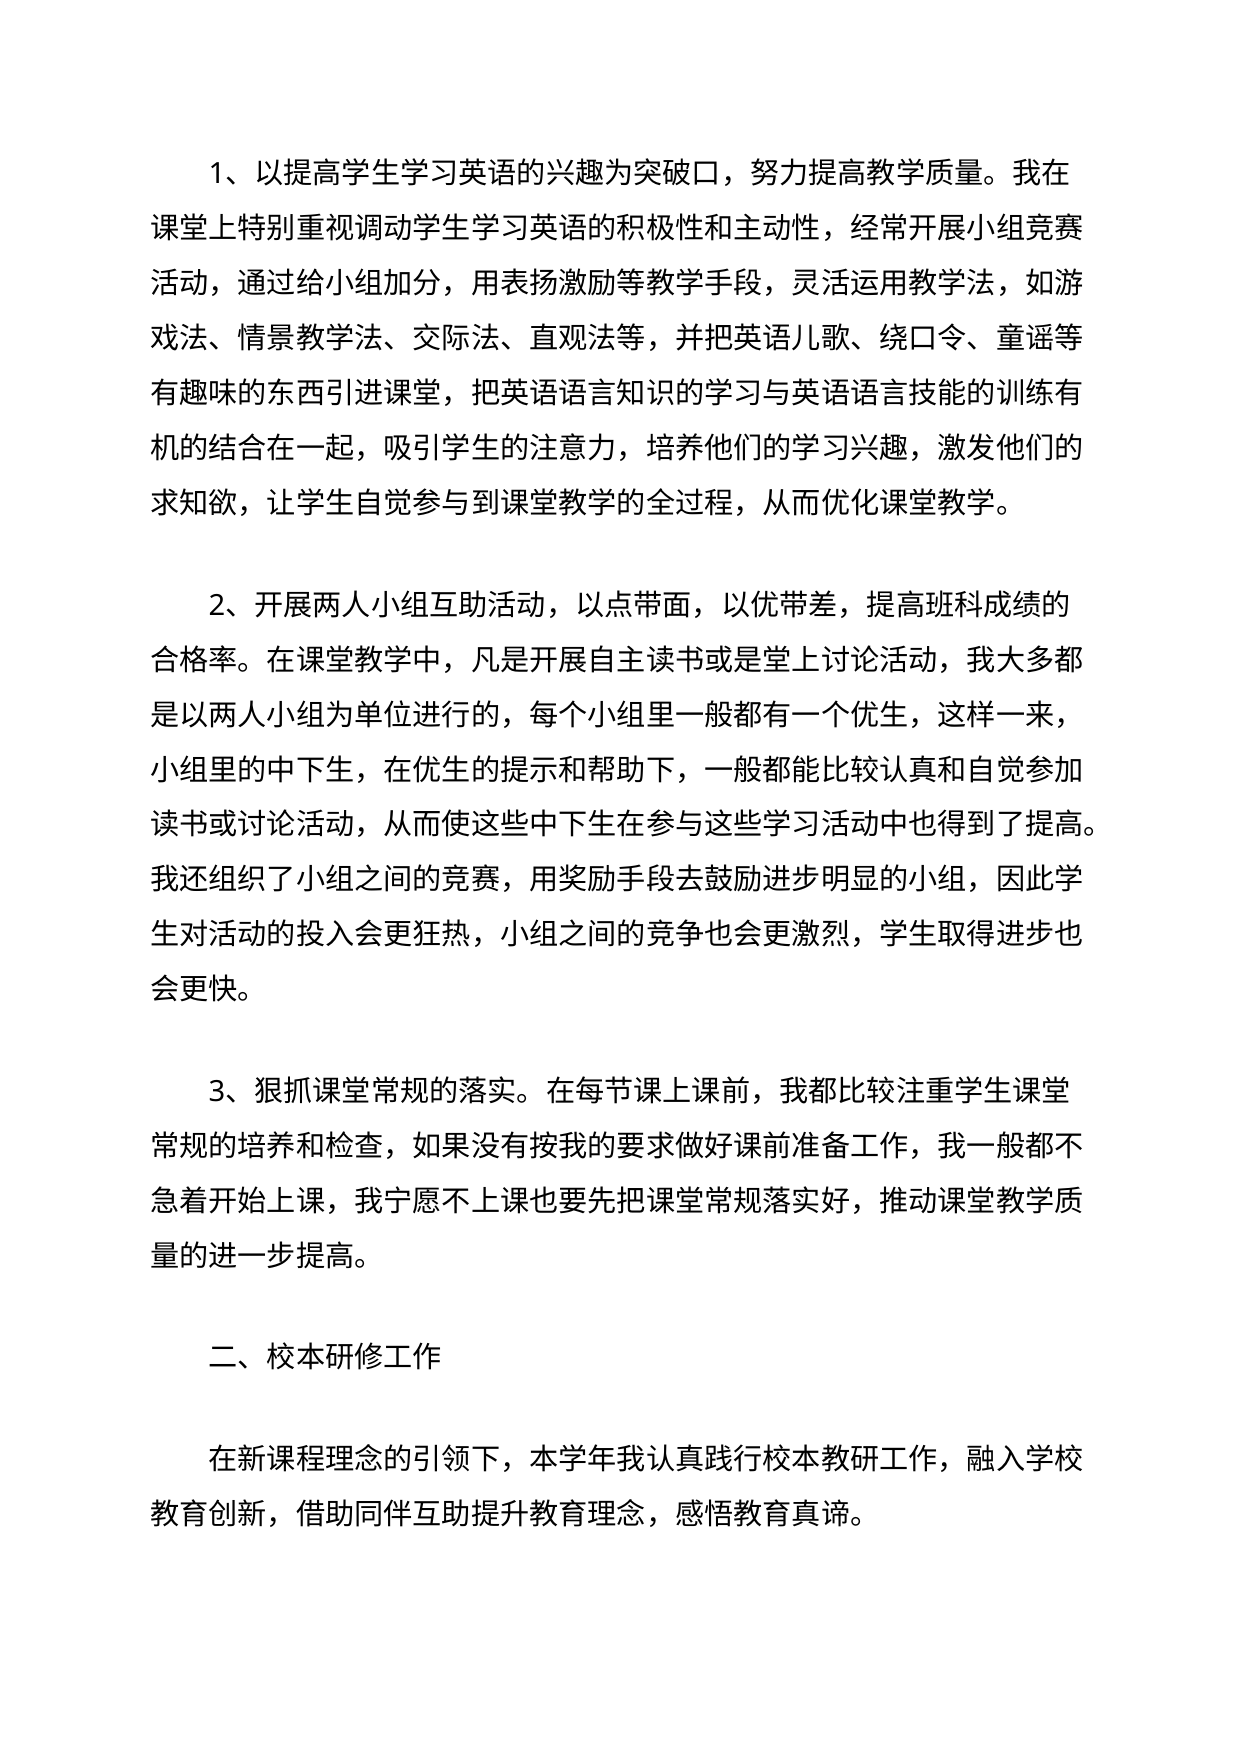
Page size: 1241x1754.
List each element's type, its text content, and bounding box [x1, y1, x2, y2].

text 1、以提高学生学习英语的兴趣为突破口，努力提高教学质量。我在课堂上特别重视调动学生学习英语的积极性和主动性，经常开展小组竞赛活动，通过给小组加分，用表扬激励等教学手段，灵活运用教学法，如游戏法、情景教学法、交际法、直观法等，并把英语儿歌、绕口令、童谣等有趣味的东西引进课堂，把英语语言知识的学习与英语语言技能的训练有机的结合在一起，吸引学生的注意力，培养他们的学习兴趣，激发他们的求知欲，让学生自觉参与到课堂教学的全过程，从而优化课堂教学。 [150, 150, 1090, 522]
text 3、狠抓课堂常规的落实。在每节课上课前，我都比较注重学生课堂常规的培养和检查，如果没有按我的要求做好课前准备工作，我一般都不急着开始上课，我宁愿不上课也要先把课堂常规落实好，推动课堂教学质量的进一步提高。 [150, 1067, 1090, 1274]
text 2、开展两人小组互助活动，以点带面，以优带差，提高班科成绩的合格率。在课堂教学中，凡是开展自主读书或是堂上讨论活动，我大多都是以两人小组为单位进行的，每个小组里一般都有一个优生，这样一来，小组里的中下生，在优生的提示和帮助下，一般都能比较认真和自觉参加读书或讨论活动，从而使这些中下生在参与这些学习活动中也得到了提高。我还组织了小组之间的竞赛，用奖励手段去鼓励进步明显的小组，因此学生对活动的投入会更狂热，小组之间的竞争也会更激烈，学生取得进步也会更快。 [150, 581, 1090, 1008]
text 在新课程理念的引领下，本学年我认真践行校本教研工作，融入学校教育创新，借助同伴互助提升教育理念，感悟教育真谛。 [150, 1436, 1090, 1533]
text 二、校本研修工作 [150, 1334, 1090, 1376]
